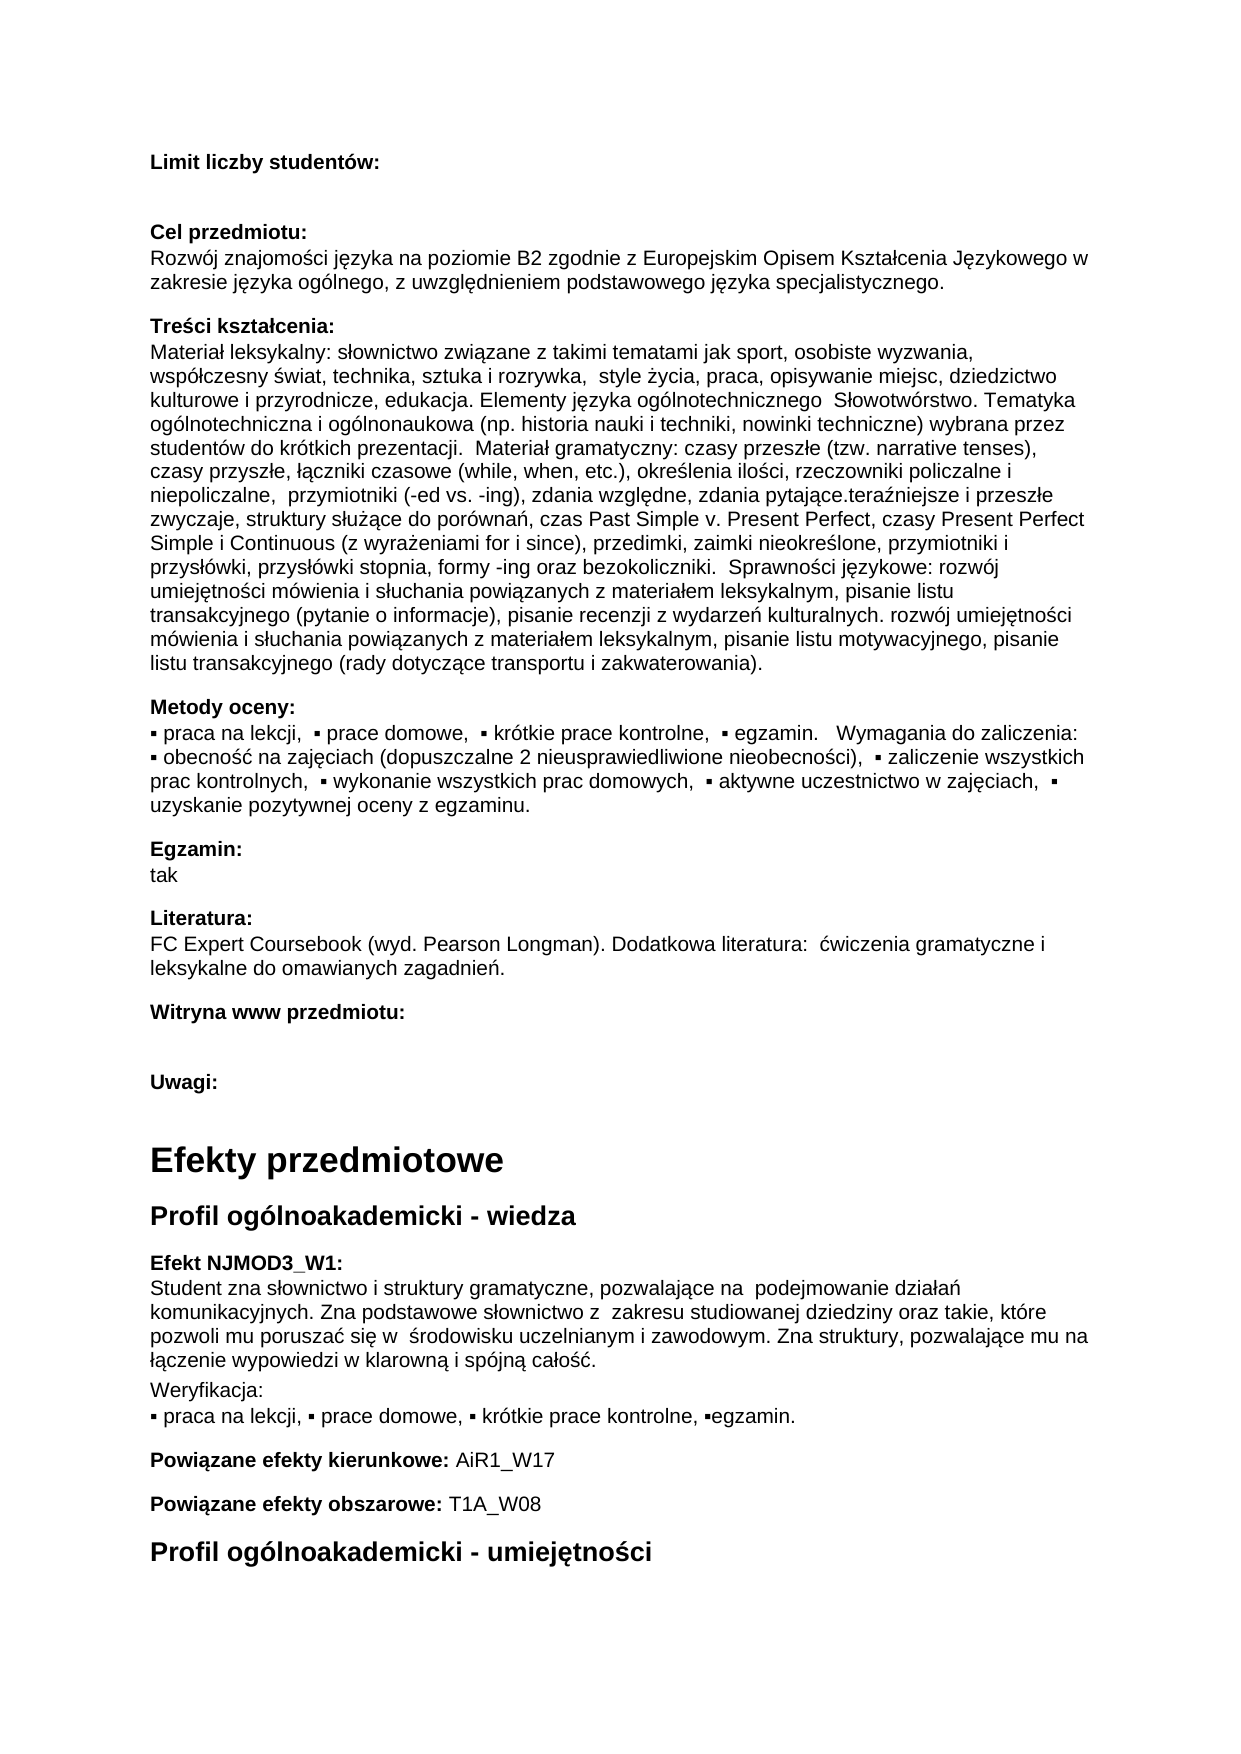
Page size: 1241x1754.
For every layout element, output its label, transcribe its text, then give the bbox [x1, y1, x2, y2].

text Literatura: [150, 906, 1090, 930]
text FC Expert Coursebook (wyd. Pearson Longman). Dodatkowa literatura: ćwiczenia gramatyczne i leksykalne do omawianych zagadnień. [150, 932, 1090, 980]
text Treści kształcenia: [150, 313, 1090, 337]
text ▪ praca na lekcji, ▪ prace domowe, ▪ krótkie prace kontrolne, ▪ egzamin. Wymagania do zaliczenia: ▪ obecność na zajęciach (dopuszczalne 2 nieusprawiedliwione nieobecności), ▪ zaliczenie wszystkich prac kontrolnych, ▪ wykonanie wszystkich prac domowych, ▪ aktywne uczestnictwo w zajęciach, ▪ uzyskanie pozytywnej oceny z egzaminu. [150, 721, 1090, 817]
text Weryfikacja: [150, 1378, 1090, 1402]
subtitle Efekty przedmiotowe [150, 1139, 1090, 1180]
text Student zna słownictwo i struktury gramatyczne, pozwalające na podejmowanie działań komunikacyjnych. Zna podstawowe słownictwo z zakresu studiowanej dziedziny oraz takie, które pozwoli mu poruszać się w środowisku uczelnianym i zawodowym. Zna struktury, pozwalające mu na łączenie wypowiedzi w klarowną i spójną całość. [150, 1276, 1090, 1372]
subtitle Profil ogólnoakademicki - umiejętności [150, 1536, 1090, 1567]
text Witryna www przedmiotu: [150, 1000, 1090, 1024]
text Powiązane efekty obszarowe: T1A_W08 [150, 1492, 1090, 1516]
text Egzamin: [150, 836, 1090, 860]
text Metody oceny: [150, 695, 1090, 719]
text tak [150, 862, 1090, 886]
text ▪ praca na lekcji, ▪ prace domowe, ▪ krótkie prace kontrolne, ▪egzamin. [150, 1404, 1090, 1428]
text Materiał leksykalny: słownictwo związane z takimi tematami jak sport, osobiste wyzwania, współczesny świat, technika, sztuka i rozrywka, style życia, praca, opisywanie miejsc, dziedzictwo kulturowe i przyrodnicze, edukacja. Elementy języka ogólnotechnicznego Słowotwórstwo. Tematyka ogólnotechniczna i ogólnonaukowa (np. historia nauki i techniki, nowinki techniczne) wybrana przez studentów do krótkich prezentacji. Materiał gramatyczny: czasy przeszłe (tzw. narrative tenses), czasy przyszłe, łączniki czasowe (while, when, etc.), określenia ilości, rzeczowniki policzalne i niepoliczalne, przymiotniki (-ed vs. -ing), zdania względne, zdania pytające.teraźniejsze i przeszłe zwyczaje, struktury służące do porównań, czas Past Simple v. Present Perfect, czasy Present Perfect Simple i Continuous (z wyrażeniami for i since), przedimki, zaimki nieokreślone, przymiotniki i przysłówki, przysłówki stopnia, formy -ing oraz bezokoliczniki. Sprawności językowe: rozwój umiejętności mówienia i słuchania powiązanych z materiałem leksykalnym, pisanie listu transakcyjnego (pytanie o informacje), pisanie recenzji z wydarzeń kulturalnych. rozwój umiejętności mówienia i słuchania powiązanych z materiałem leksykalnym, pisanie listu motywacyjnego, pisanie listu transakcyjnego (rady dotyczące transportu i zakwaterowania). [150, 339, 1090, 675]
text Powiązane efekty kierunkowe: AiR1_W17 [150, 1448, 1090, 1472]
subtitle Profil ogólnoakademicki - wiedza [150, 1200, 1090, 1231]
text Limit liczby studentów: [150, 150, 1090, 174]
text Uwagi: [150, 1070, 1090, 1094]
text Cel przedmiotu: [150, 220, 1090, 244]
text Efekt NJMOD3_W1: [150, 1251, 1090, 1275]
text Rozwój znajomości języka na poziomie B2 zgodnie z Europejskim Opisem Kształcenia Językowego w zakresie języka ogólnego, z uwzględnieniem podstawowego języka specjalistycznego. [150, 246, 1090, 294]
